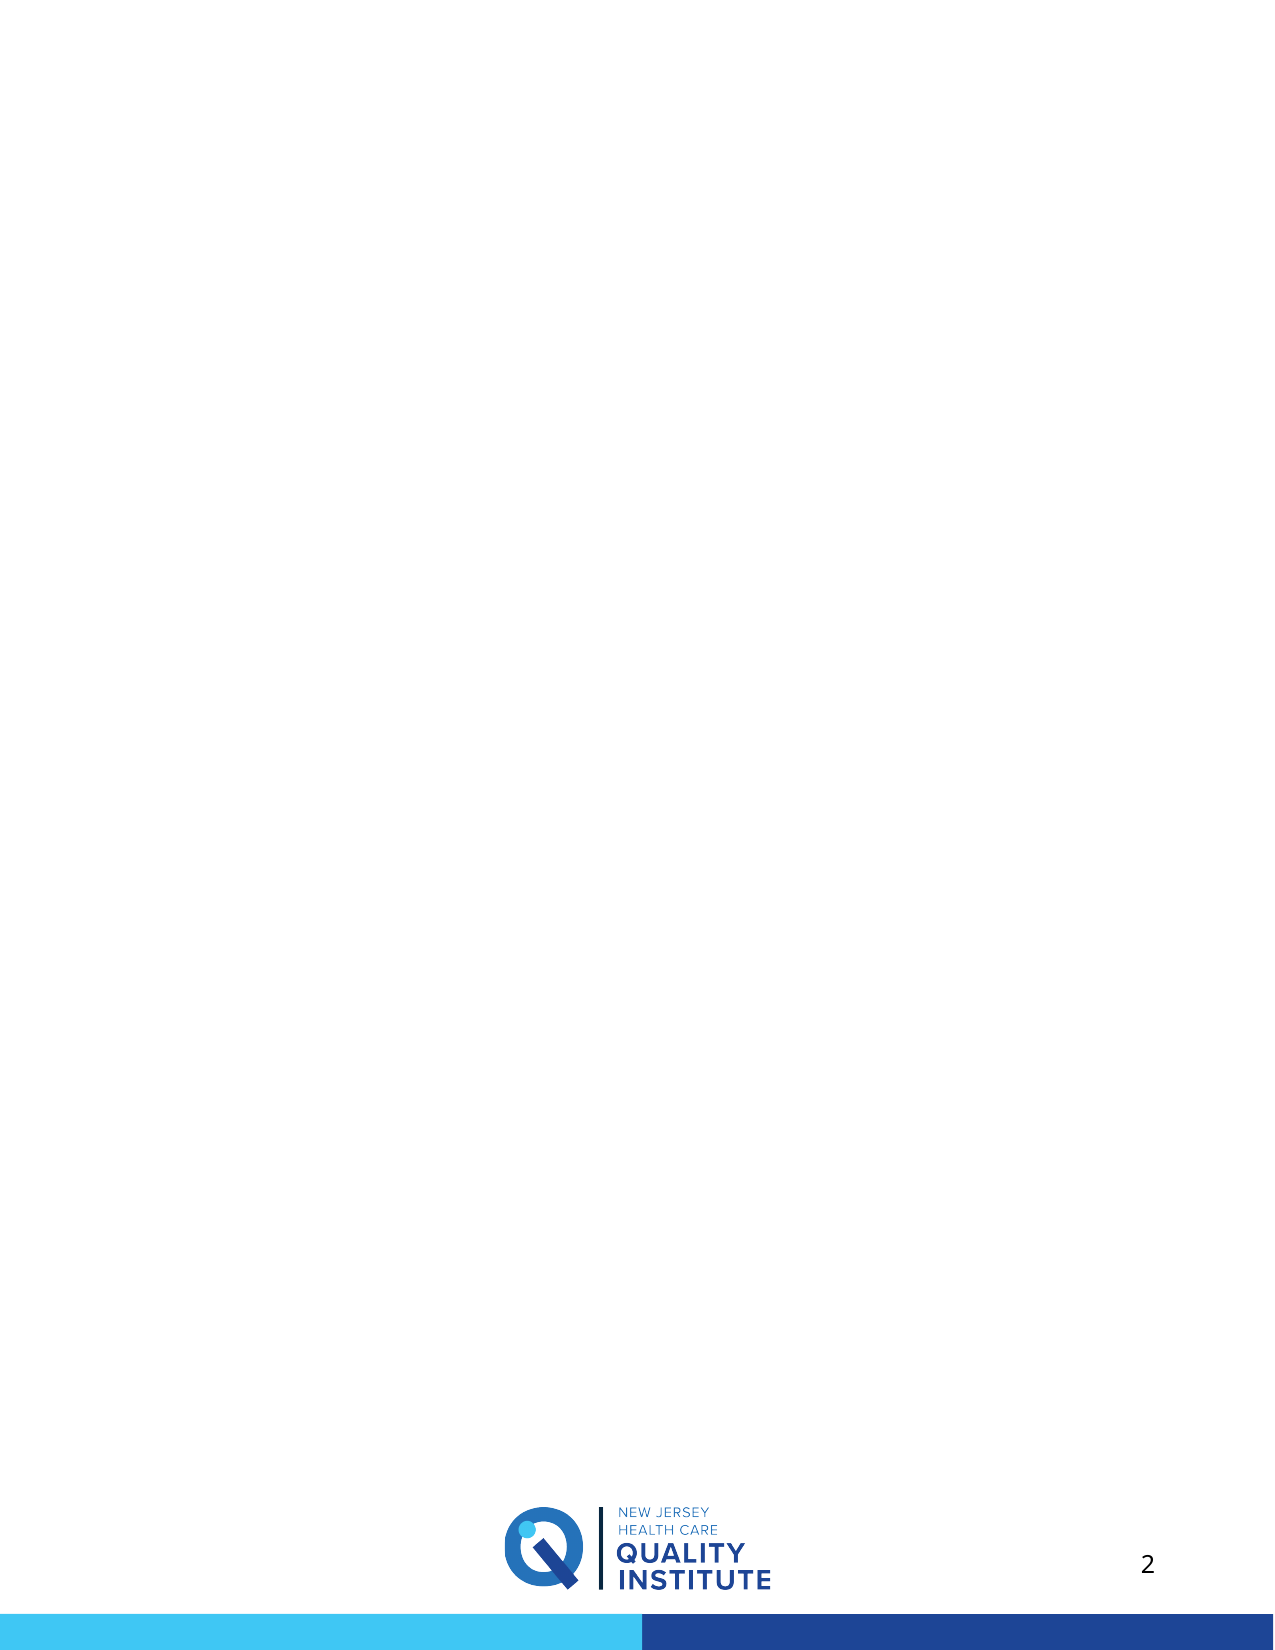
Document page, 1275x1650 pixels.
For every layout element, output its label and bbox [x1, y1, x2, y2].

picture [504, 1507, 771, 1590]
